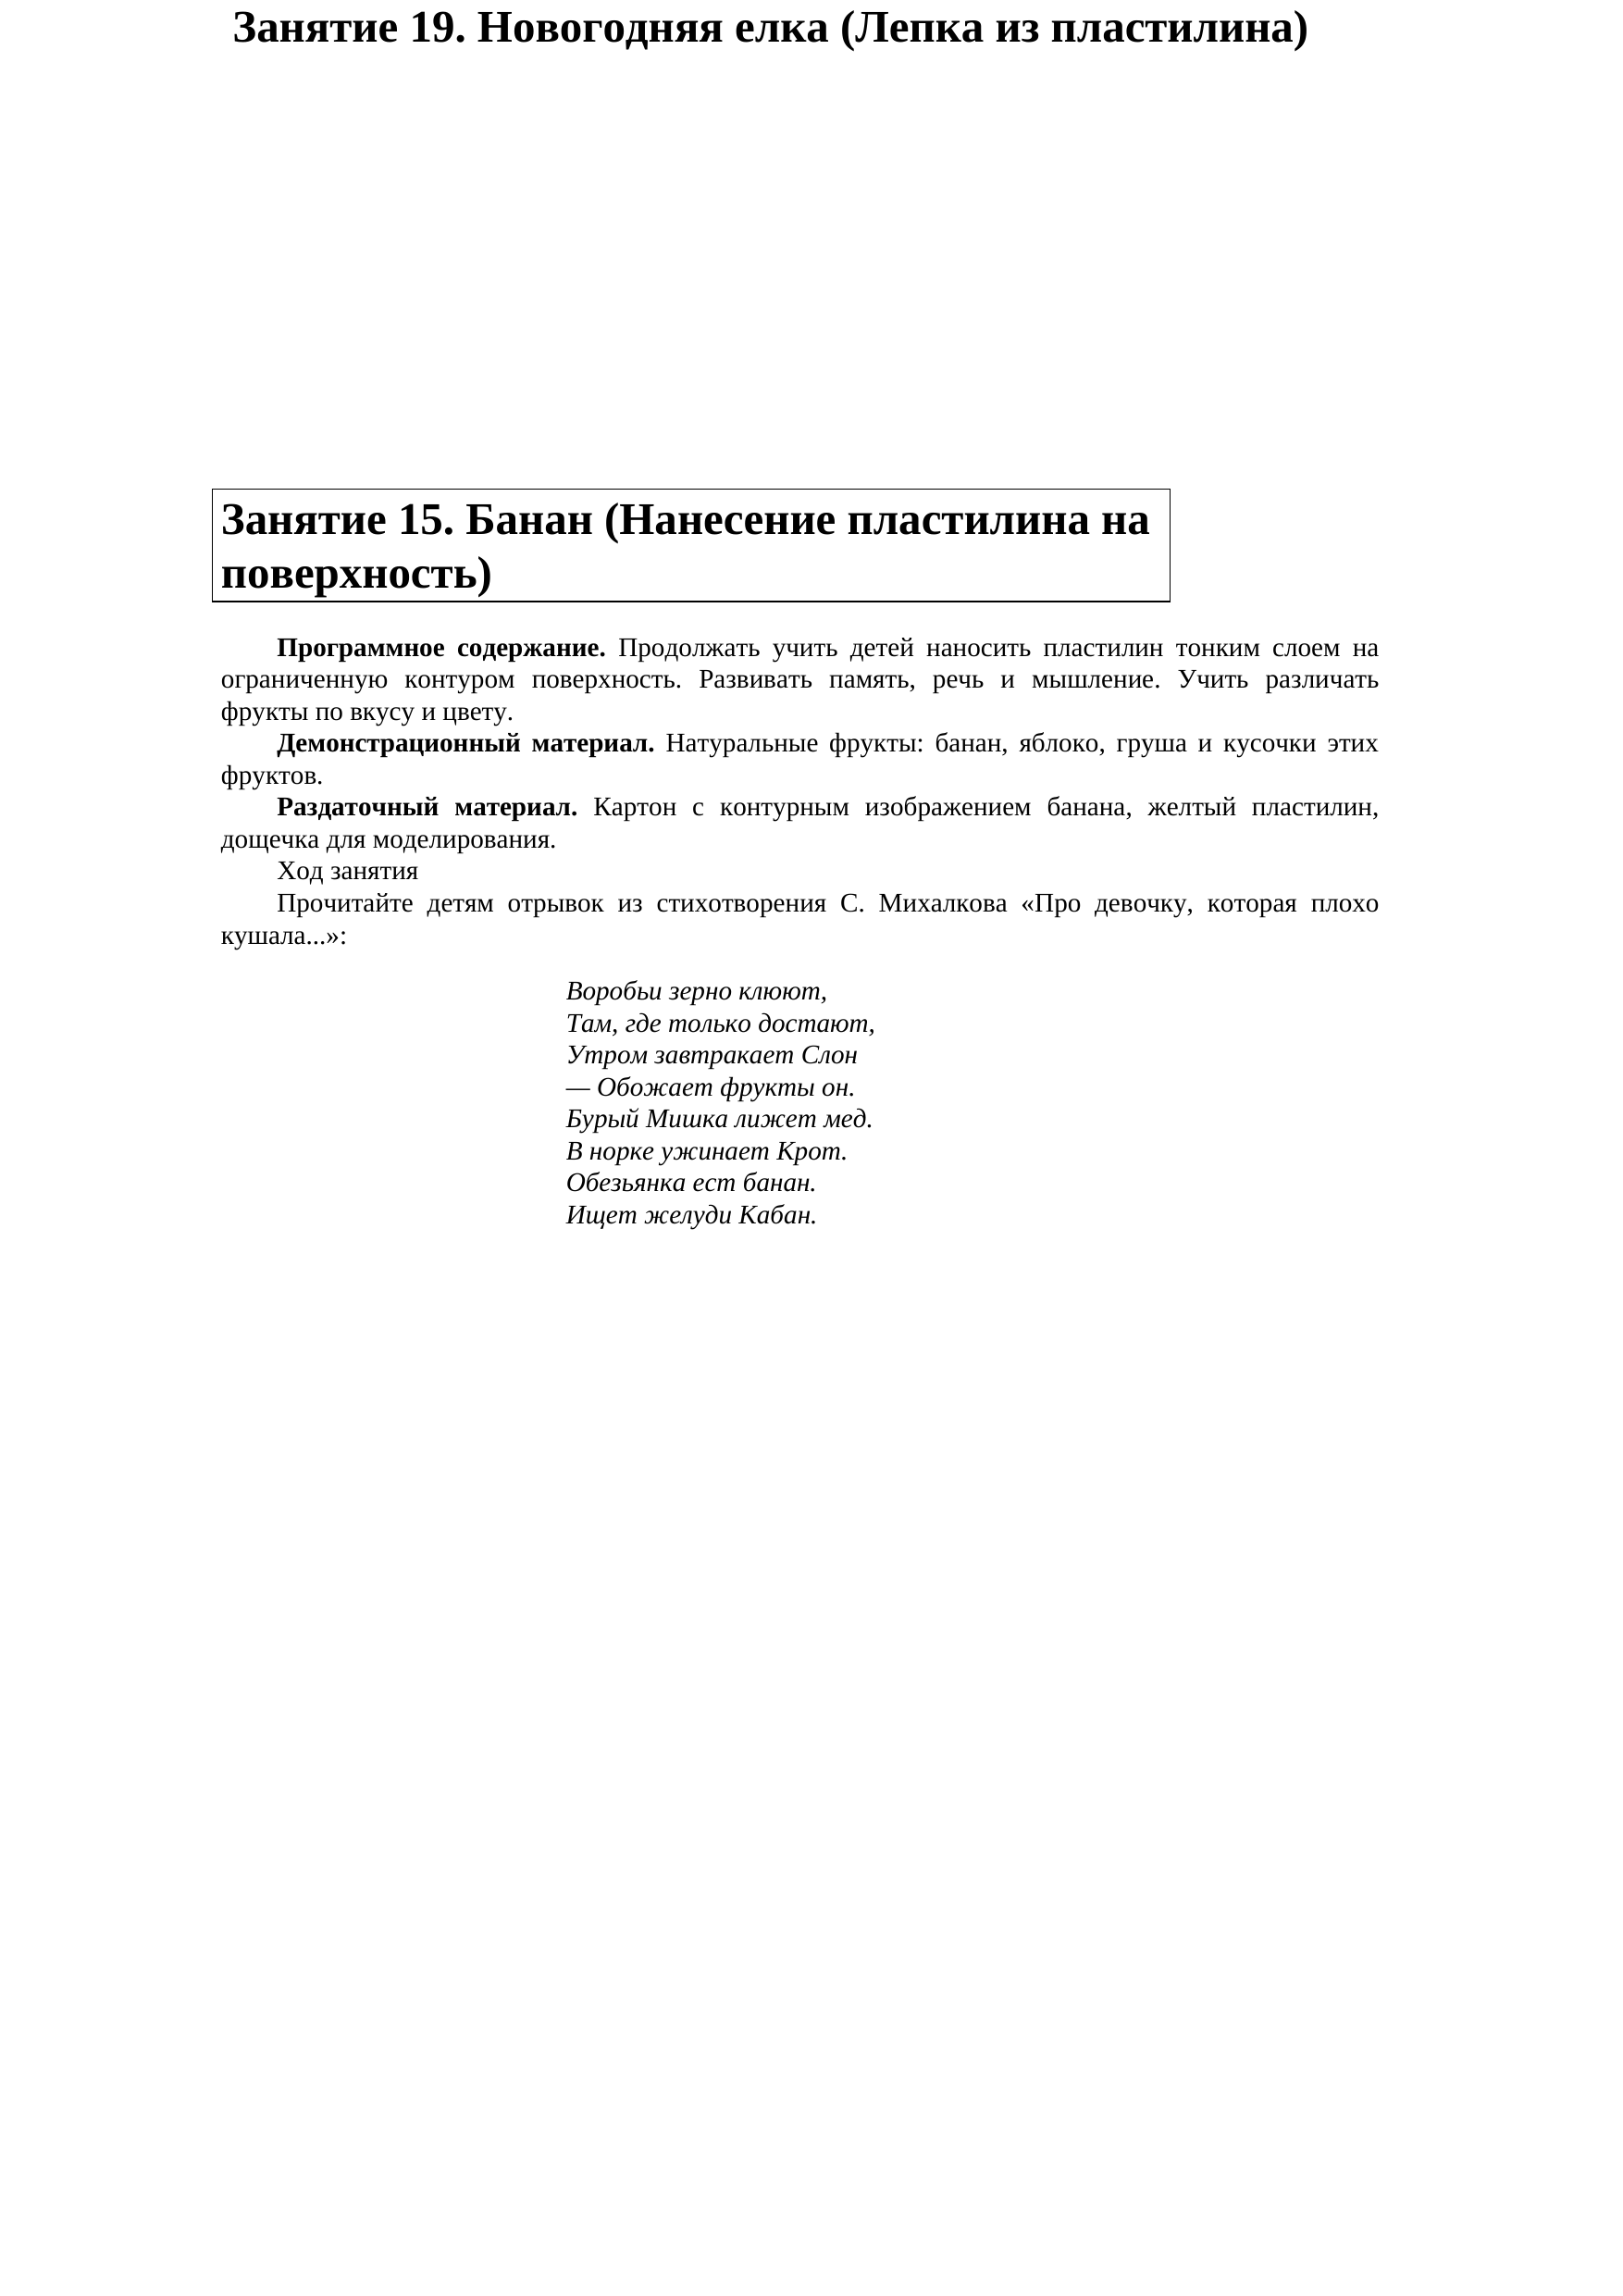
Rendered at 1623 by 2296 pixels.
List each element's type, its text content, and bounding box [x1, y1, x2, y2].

text Воробьи зерно клюют, Там, где только достают, Утром завтракает Слон — Обожает фрукты он. Бурый Мишка лижет мед. В норке ужинает Крот. Обезьянка ест банан. Ищет желуди Кабан. [566, 974, 885, 1230]
text Прочитайте детям отрывок из стихотворения С. Михалкова «Про девочку, которая плохо кушала...»: [221, 887, 1380, 951]
text Занятие 15. Банан (Нанесение пластилина на поверхность) [213, 490, 1170, 601]
text Демонстрационный материал. Натуральные фрукты: банан, яблоко, груша и кусочки этих фруктов. [221, 726, 1380, 790]
text Раздаточный материал. Картон с контурным изображением банана, желтый пластилин, дощечка для моделирования. [221, 790, 1380, 854]
text Программное содержание. Продолжать учить детей наносить пластилин тонким слоем на ограниченную контуром поверхность. Развивать память, речь и мышление. Учить различать фрукты по вкусу и цвету. [221, 631, 1380, 726]
text Ход занятия [221, 854, 1381, 887]
